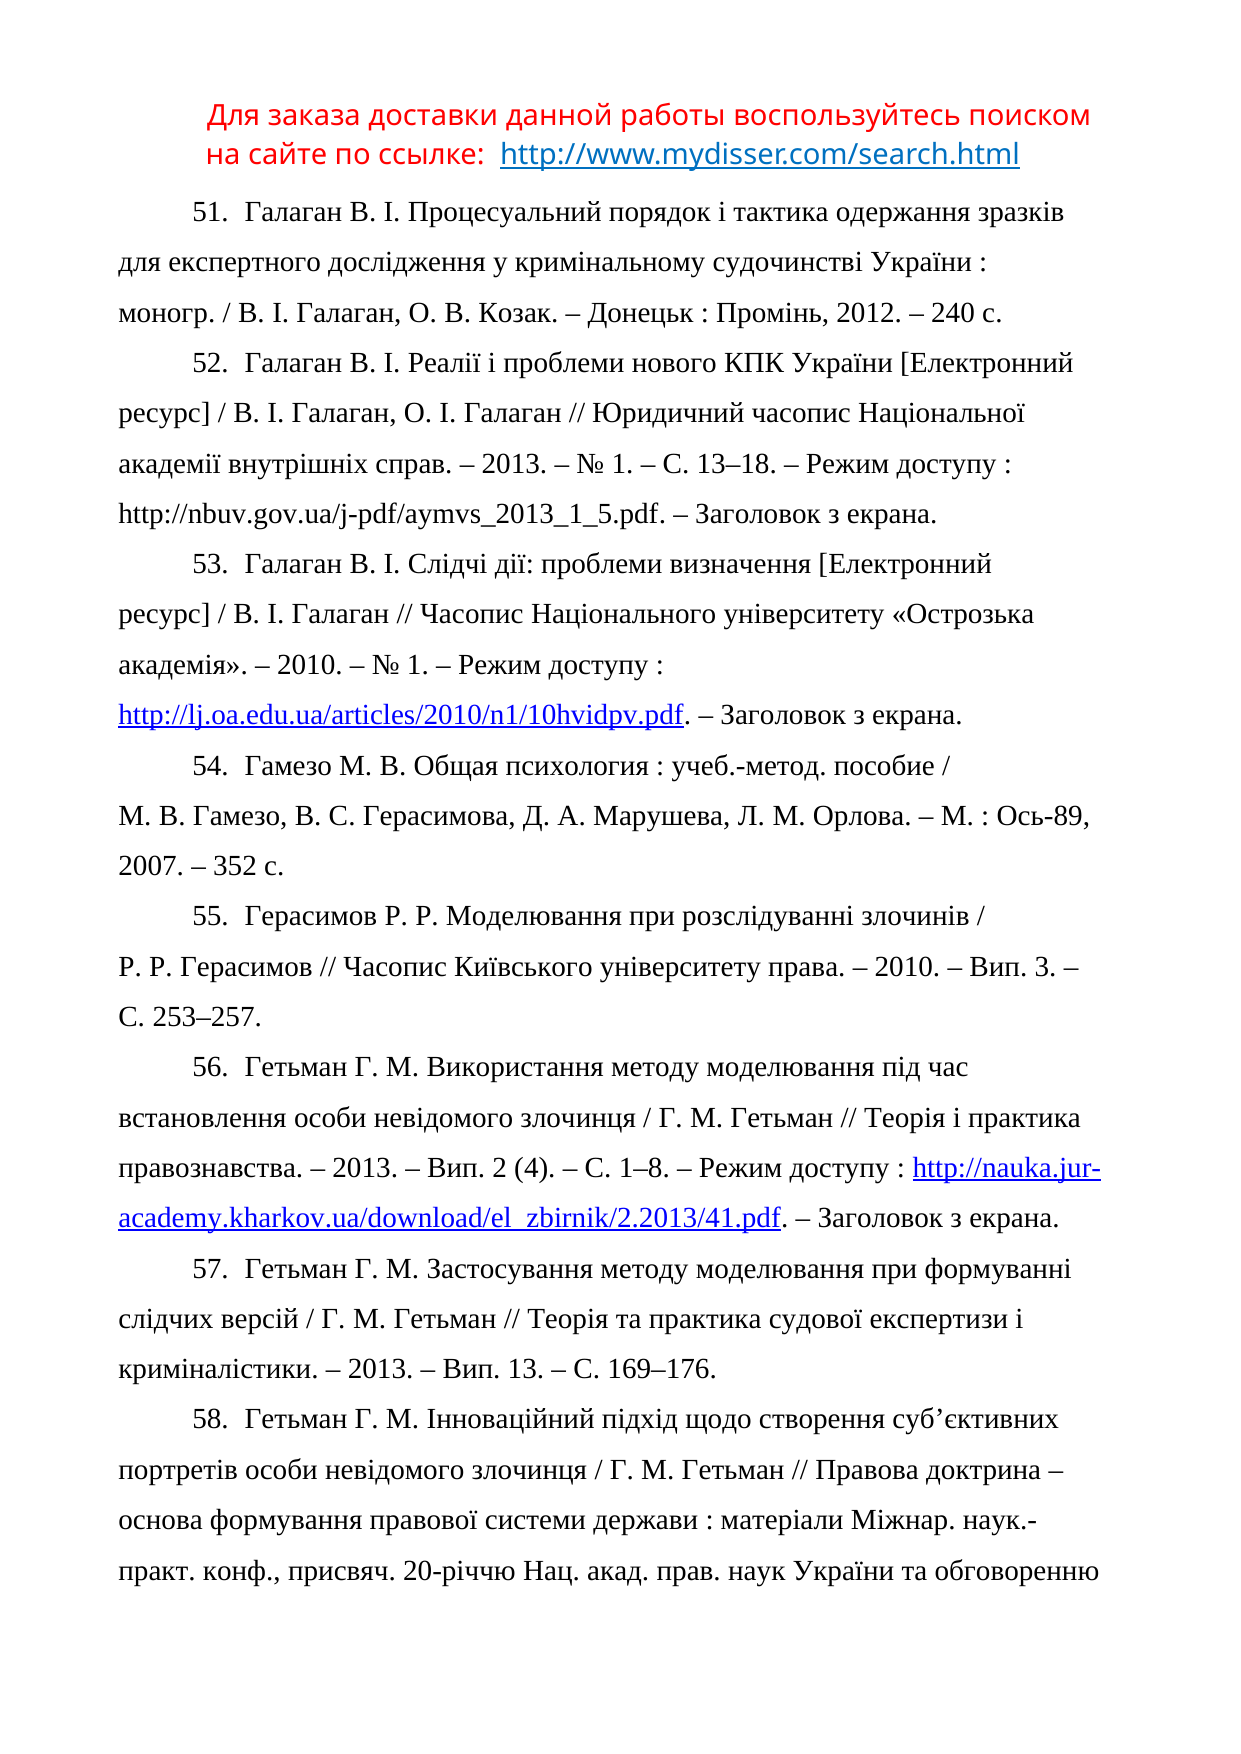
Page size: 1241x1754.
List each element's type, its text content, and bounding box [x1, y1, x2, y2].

list Гетьман Г. М. Застосування методу моделювання при формуванні слідчих версій / Г. М. Гетьман // Теорія та практика судової експертизи і криміналістики. – 2013. – Вип. 13. – С. 169–176. [118, 1251, 1107, 1385]
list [118, 1402, 1107, 1586]
list Галаган В. І. Слідчі дії: проблеми визначення [Електронний ресурс] / В. І. Галаган // Часопис Національного університету «Острозька академія». – 2010. – № 1. – Режим доступу : http://lj.oa.edu.ua/articles/2010/n1/10hvidpv.pdf. – Заголовок з екрана. [118, 546, 1107, 731]
list Герасимов Р. Р. Моделювання при розслідуванні злочинів / Р. Р. Герасимов // Часопис Київського університету права. – 2010. – Вип. 3. – С. 253–257. [118, 898, 1107, 1033]
list Галаган В. І. Процесуальний порядок і тактика одержання зразків для експертного дослідження у кримінальному судочинстві України : моногр. / В. І. Галаган, О. В. Козак. – Донецьк : Промінь, 2012. – 240 с. [118, 194, 1107, 328]
list Галаган В. І. Реалії і проблеми нового КПК України [Електронний ресурс] / В. І. Галаган, О. І. Галаган // Юридичний часопис Національної академії внутрішніх справ. – 2013. – № 1. – С. 13–18. – Режим доступу : http://nbuv.gov.ua/j-pdf/aymvs_2013_1_5.pdf. – Заголовок з екрана. [118, 345, 1107, 529]
list Гамезо М. В. Общая психология : учеб.-метод. пособие / М. В. Гамезо, В. С. Герасимова, Д. А. Марушева, Л. М. Орлова. – М. : Ось-89, 2007. – 352 с. [118, 748, 1107, 882]
list Гетьман Г. М. Використання методу моделювання під час встановлення особи невідомого злочинця / Г. М. Гетьман // Теорія і практика правознавства. – 2013. – Вип. 2 (4). – С. 1–8. – Режим доступу : http://nauka.jur-academy.kharkov.ua/download/el_zbirnik/2.2013/41.pdf. – Заголовок з екрана. [118, 1049, 1107, 1234]
